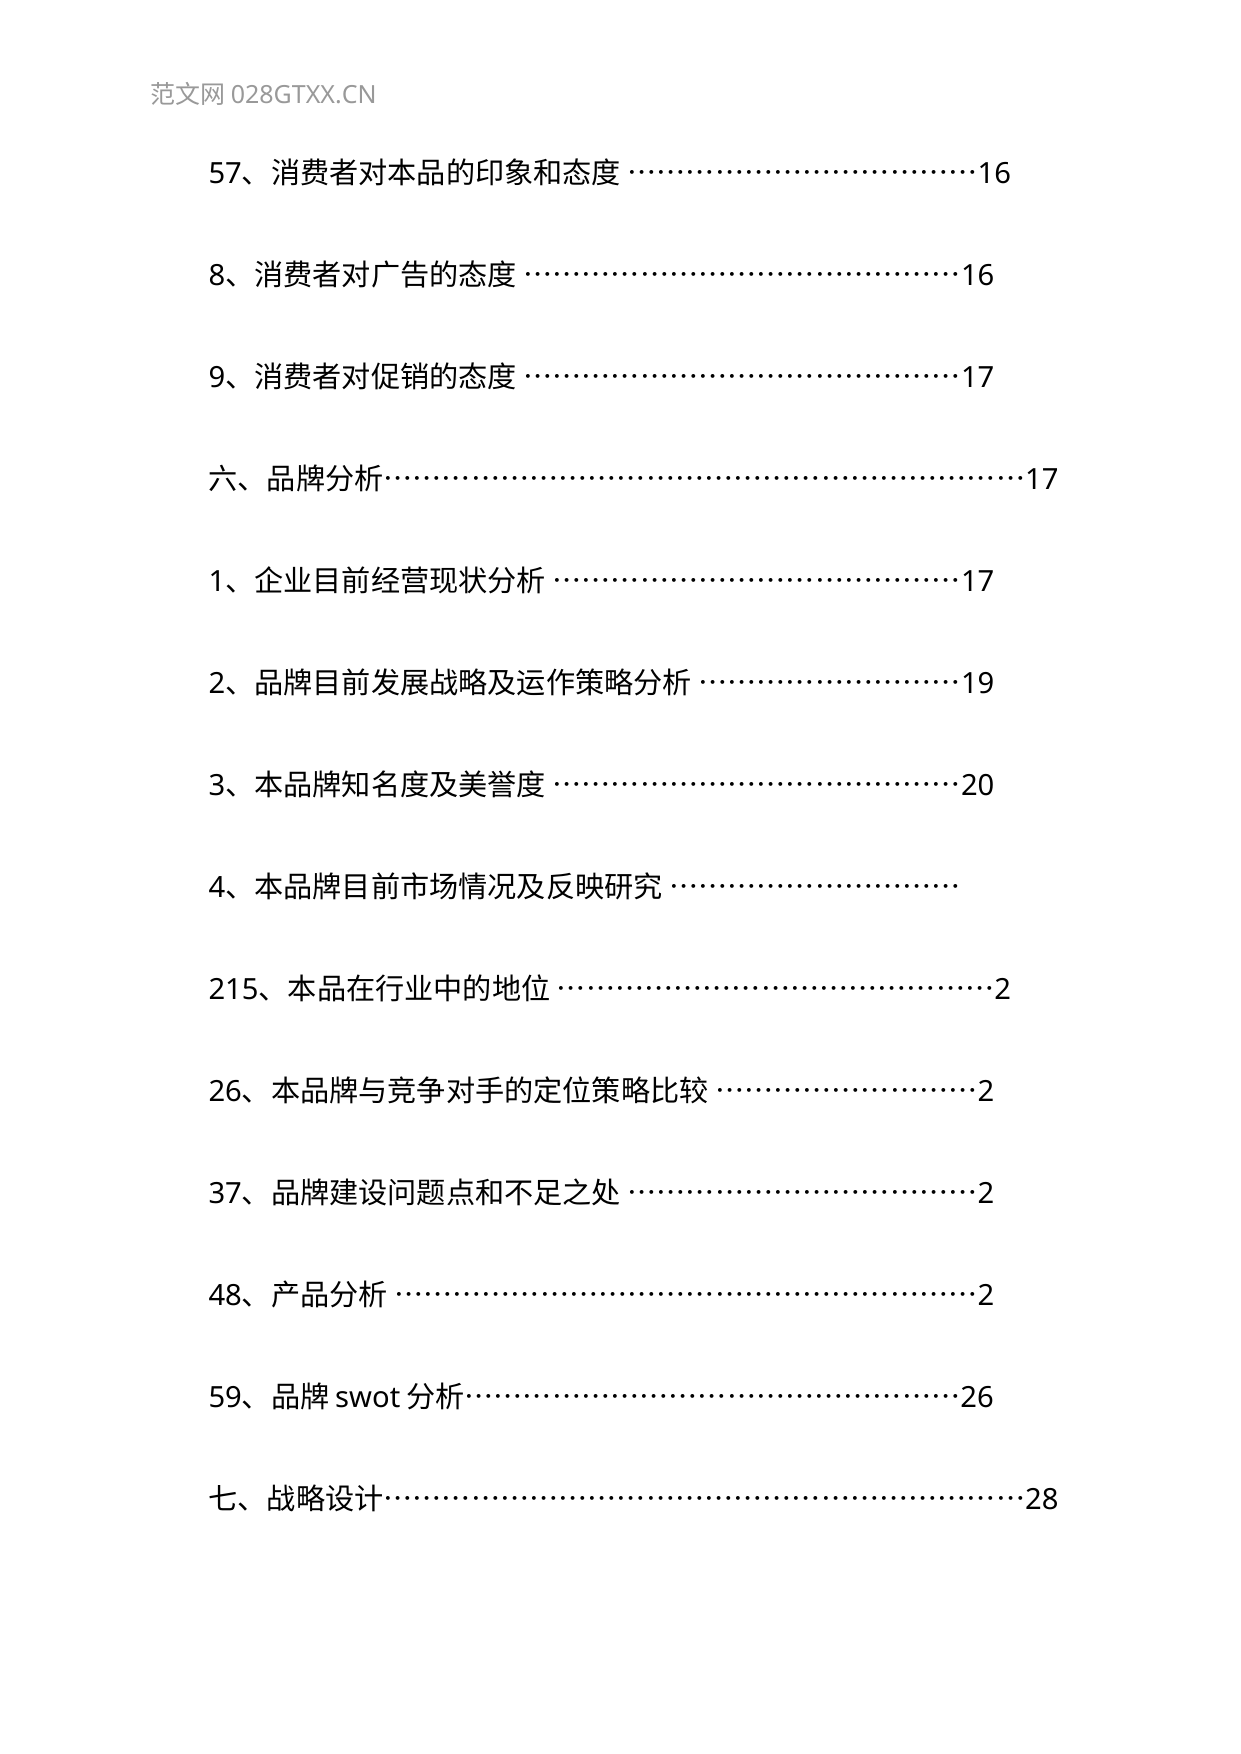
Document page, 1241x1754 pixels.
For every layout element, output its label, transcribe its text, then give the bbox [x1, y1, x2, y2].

text 3、本品牌知名度及美誉度 ……………………………………20 [150, 762, 1090, 804]
text 57、消费者对本品的印象和态度 ………………………………16 [150, 150, 1090, 192]
text 37、品牌建设问题点和不足之处 ………………………………2 [150, 1170, 1090, 1212]
text 215、本品在行业中的地位 ………………………………………2 [150, 966, 1090, 1008]
text 59、品牌swot分析……………………………………………26 [150, 1374, 1090, 1416]
text 2、品牌目前发展战略及运作策略分析 ………………………19 [150, 660, 1090, 702]
text 七、战略设计…………………………………………………………28 [150, 1476, 1090, 1518]
text 六、品牌分析…………………………………………………………17 [150, 456, 1090, 498]
text 9、消费者对促销的态度 ………………………………………17 [150, 354, 1090, 396]
text 26、本品牌与竞争对手的定位策略比较 ………………………2 [150, 1068, 1090, 1110]
text 48、产品分析 ……………………………………………………2 [150, 1272, 1090, 1314]
text 4、本品牌目前市场情况及反映研究 ………………………… [150, 864, 1090, 906]
text 8、消费者对广告的态度 ………………………………………16 [150, 252, 1090, 294]
text 1、企业目前经营现状分析 ……………………………………17 [150, 558, 1090, 600]
